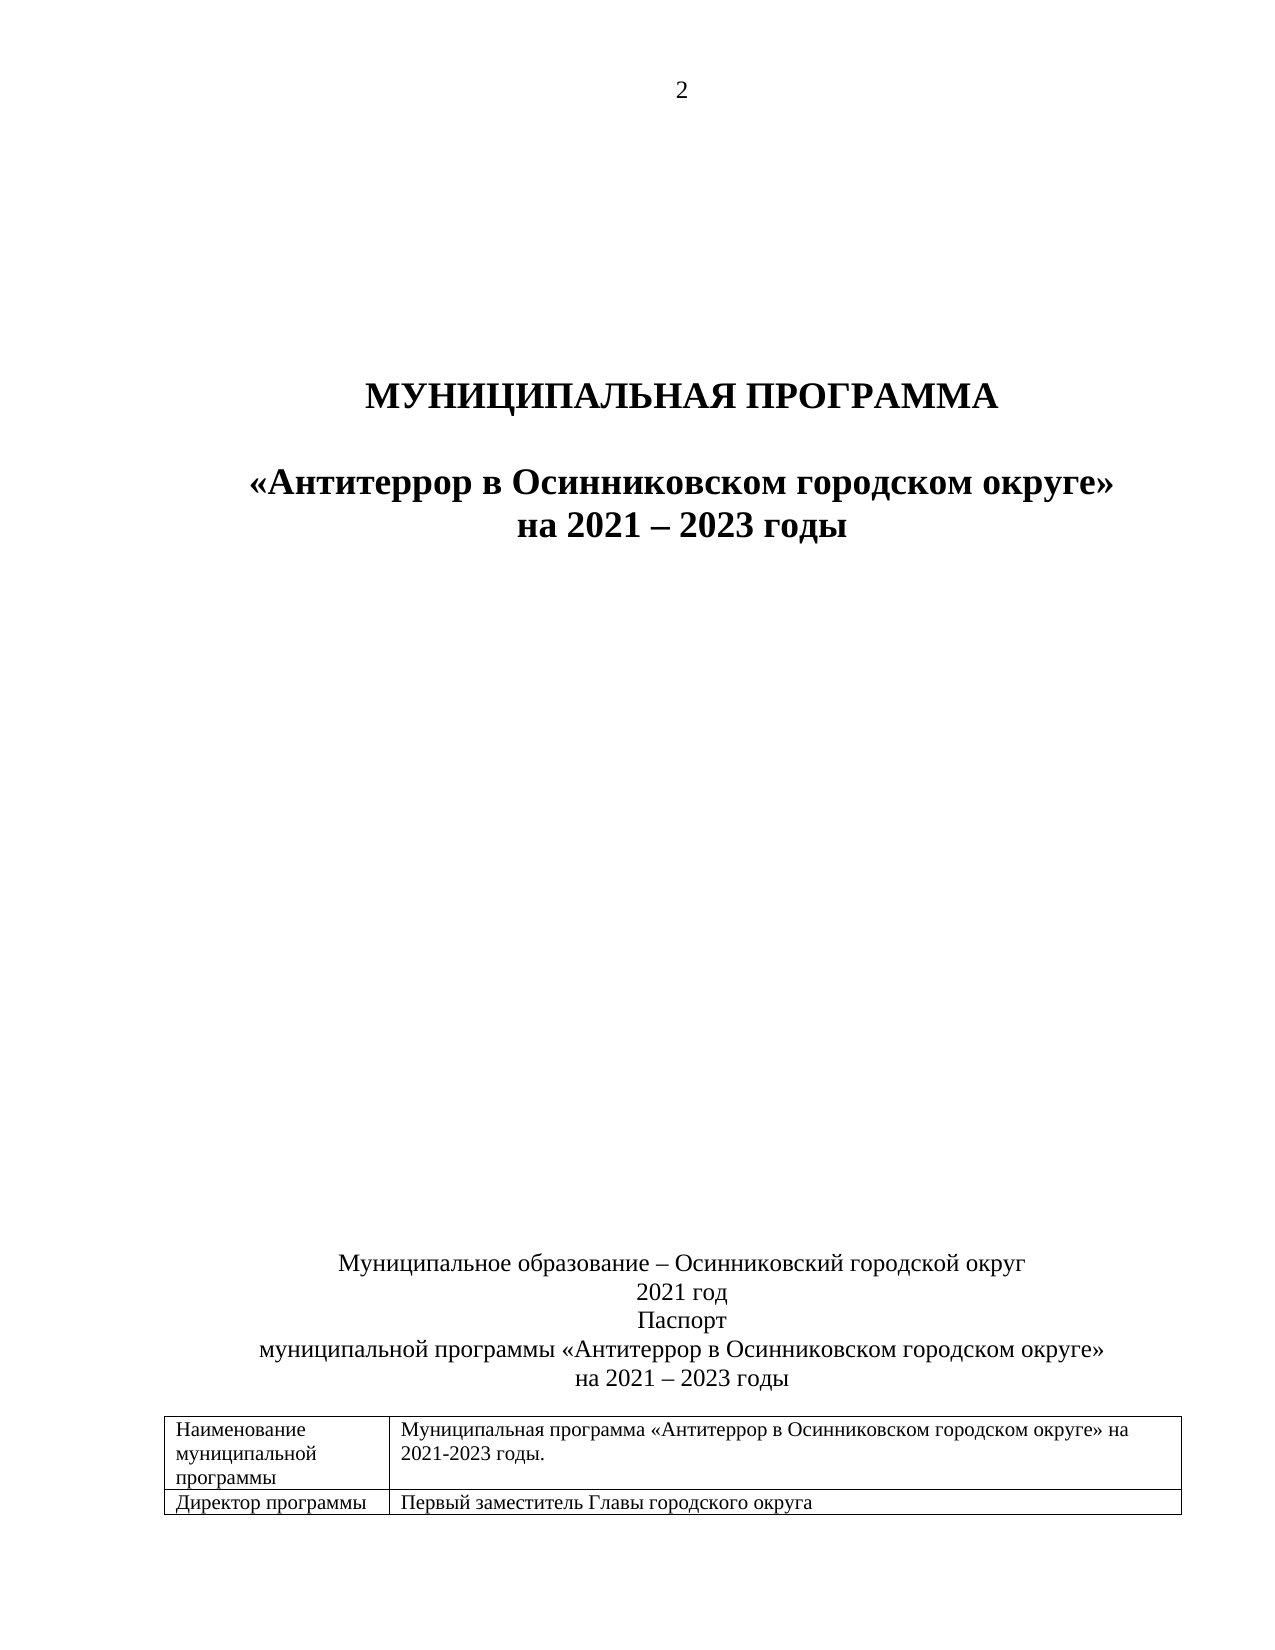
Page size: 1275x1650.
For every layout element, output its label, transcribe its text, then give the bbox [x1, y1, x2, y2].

text Муниципальное образование – Осинниковский городской округ [148, 1248, 1216, 1277]
text муниципальной программы «Антитеррор в Осинниковском городском округе» [148, 1334, 1216, 1363]
table_cell Директор программы [165, 1490, 389, 1514]
text на 2021 – 2023 годы [148, 502, 1216, 546]
table_cell Первый заместитель Главы городского округа [390, 1490, 1181, 1514]
text на 2021 – 2023 годы [148, 1363, 1216, 1392]
table_header Муниципальная программа «Антитеррор в Осинниковском городском округе» на 2021-2023 годы. [390, 1417, 1181, 1489]
text Паспорт [148, 1306, 1216, 1334]
table_header Наименование муниципальной программы [165, 1417, 389, 1489]
text 2021 год [148, 1277, 1216, 1306]
text «Антитеррор в Осинниковском городском округе» [148, 459, 1216, 502]
text МУНИЦИПАЛЬНАЯ ПРОГРАММА [148, 373, 1216, 416]
